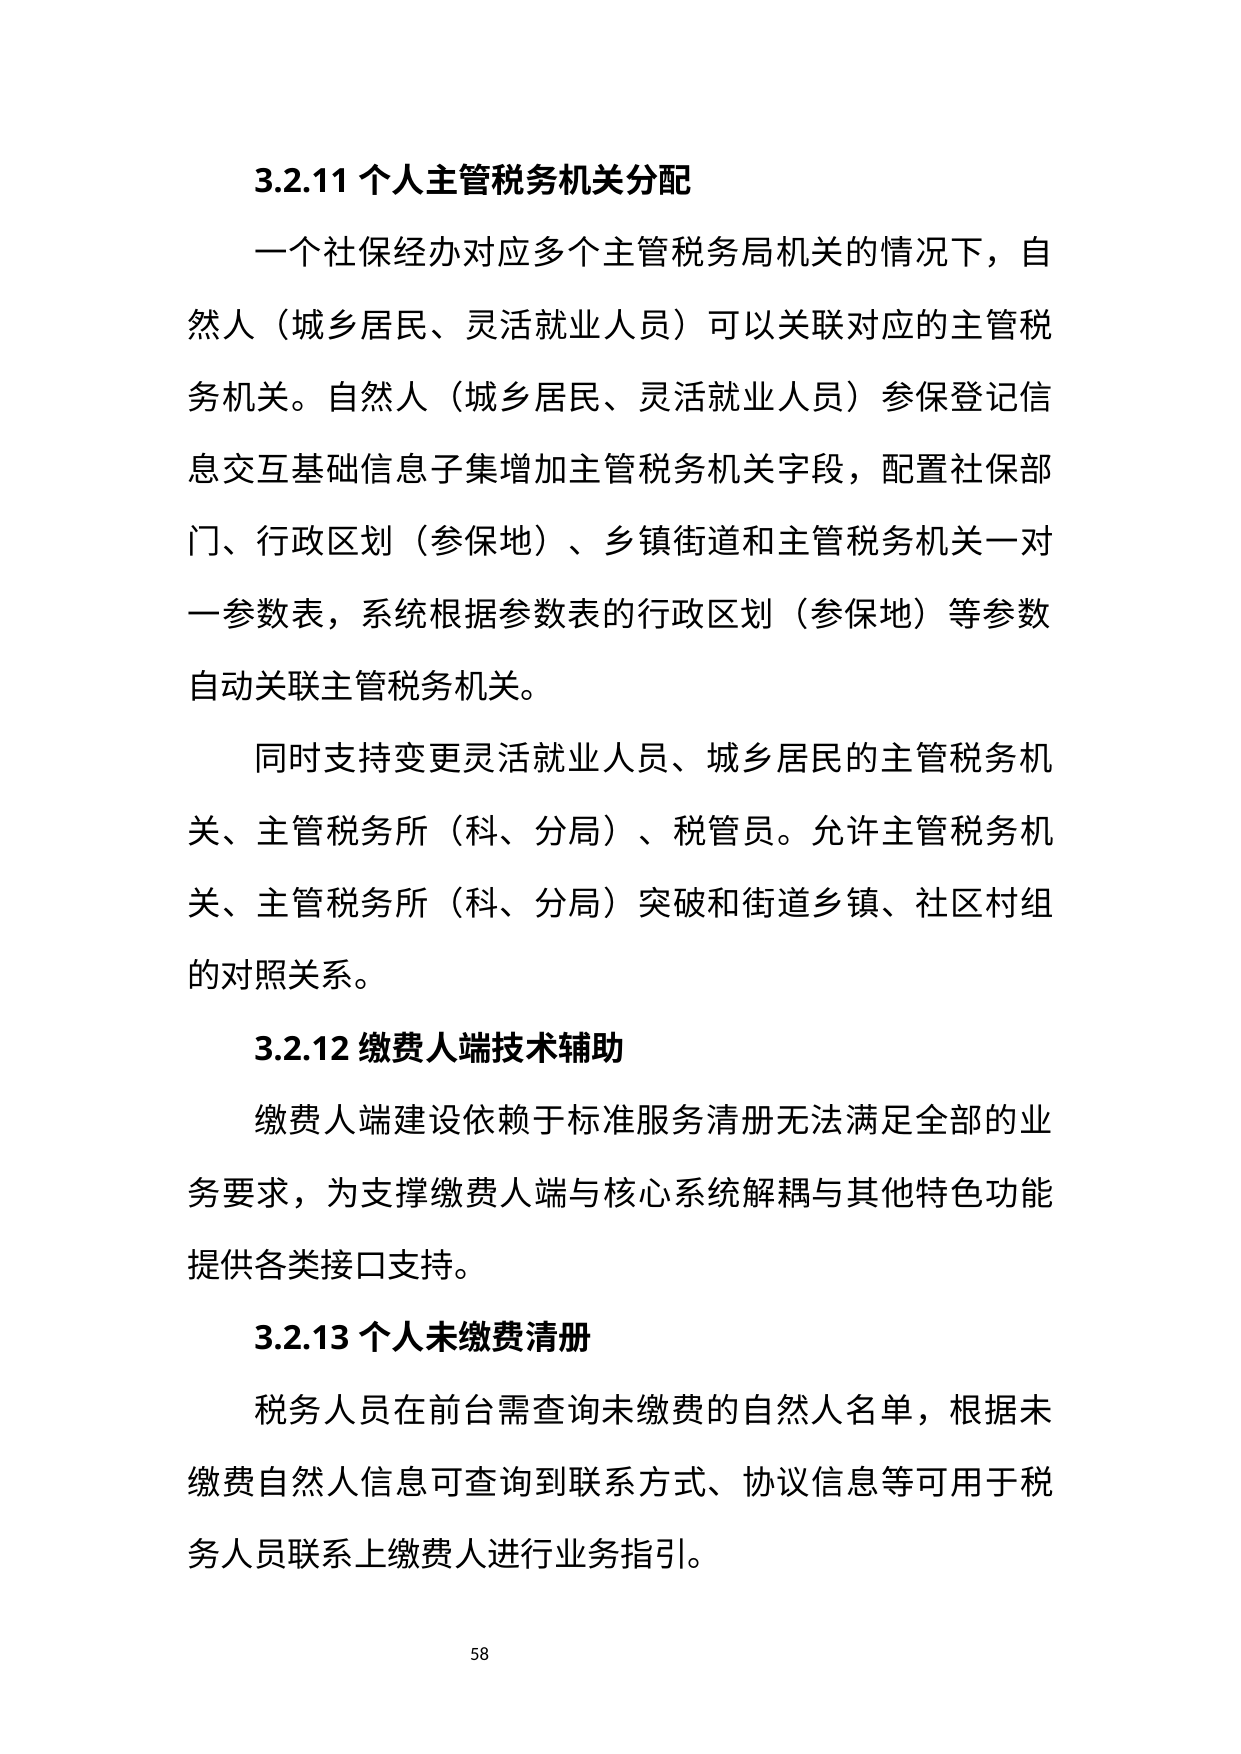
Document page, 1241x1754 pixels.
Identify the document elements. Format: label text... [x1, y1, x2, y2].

text 一个社保经办对应多个主管税务局机关的情况下，自然人（城乡居民、灵活就业人员）可以关联对应的主管税务机关。自然人（城乡居民、灵活就业人员）参保登记信息交互基础信息子集增加主管税务机关字段，配置社保部门、行政区划（参保地）、乡镇街道和主管税务机关一对一参数表，系统根据参数表的行政区划（参保地）等参数，自动关联主管税务机关。 [187, 226, 1053, 708]
text 3.2.12 缴费人端技术辅助 [187, 1021, 1053, 1070]
text 3.2.13 个人未缴费清册 [187, 1311, 1053, 1359]
text 税务人员在前台需查询未缴费的自然人名单，根据未缴费自然人信息可查询到联系方式、协议信息等可用于税务人员联系上缴费人进行业务指引。 [187, 1383, 1053, 1576]
text 3.2.11 个人主管税务机关分配 [187, 153, 1053, 202]
text 缴费人端建设依赖于标准服务清册无法满足全部的业务要求，为支撑缴费人端与核心系统解耦与其他特色功能提供各类接口支持。 [187, 1094, 1053, 1287]
text 同时支持变更灵活就业人员、城乡居民的主管税务机关、主管税务所（科、分局）、税管员。允许主管税务机关、主管税务所（科、分局）突破和街道乡镇、社区村组的对照关系。 [187, 732, 1053, 997]
